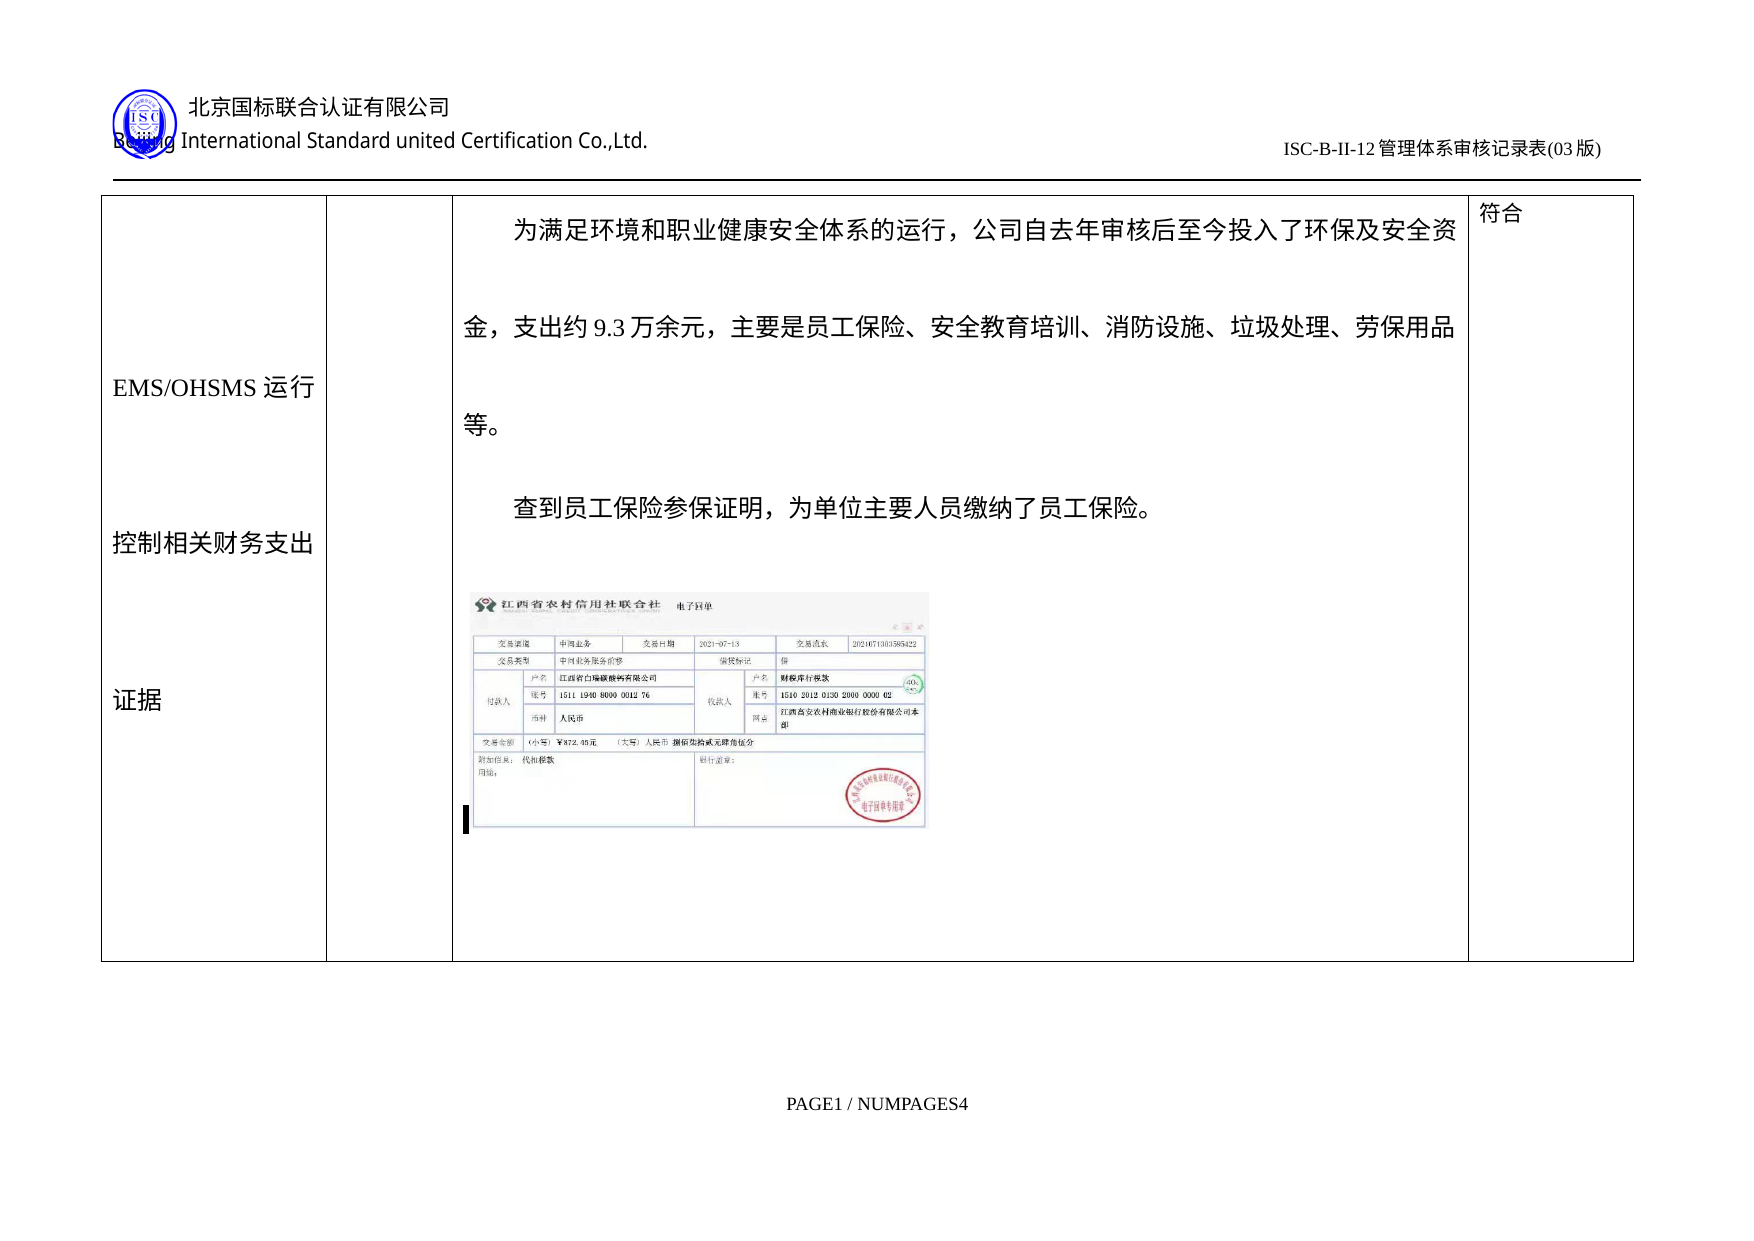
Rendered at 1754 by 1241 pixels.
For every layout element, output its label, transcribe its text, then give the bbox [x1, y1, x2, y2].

picture [112, 89, 180, 158]
table_cell 为满足环境和职业健康安全体系的运行，公司自去年审核后至今投入了环保及安全资金，支出约9.3万余元，主要是员工保险、安全教育培训、消防设施、垃圾处理、劳保用品等。 查到员工保险参保证明，为单位主要人员缴纳了员工保险。 [453, 196, 1468, 961]
picture [469, 592, 930, 829]
table_cell 符合 [1469, 196, 1633, 961]
table_cell EMS/OHSMS运行控制相关财务支出证据 [102, 196, 326, 961]
table_cell [327, 196, 452, 961]
